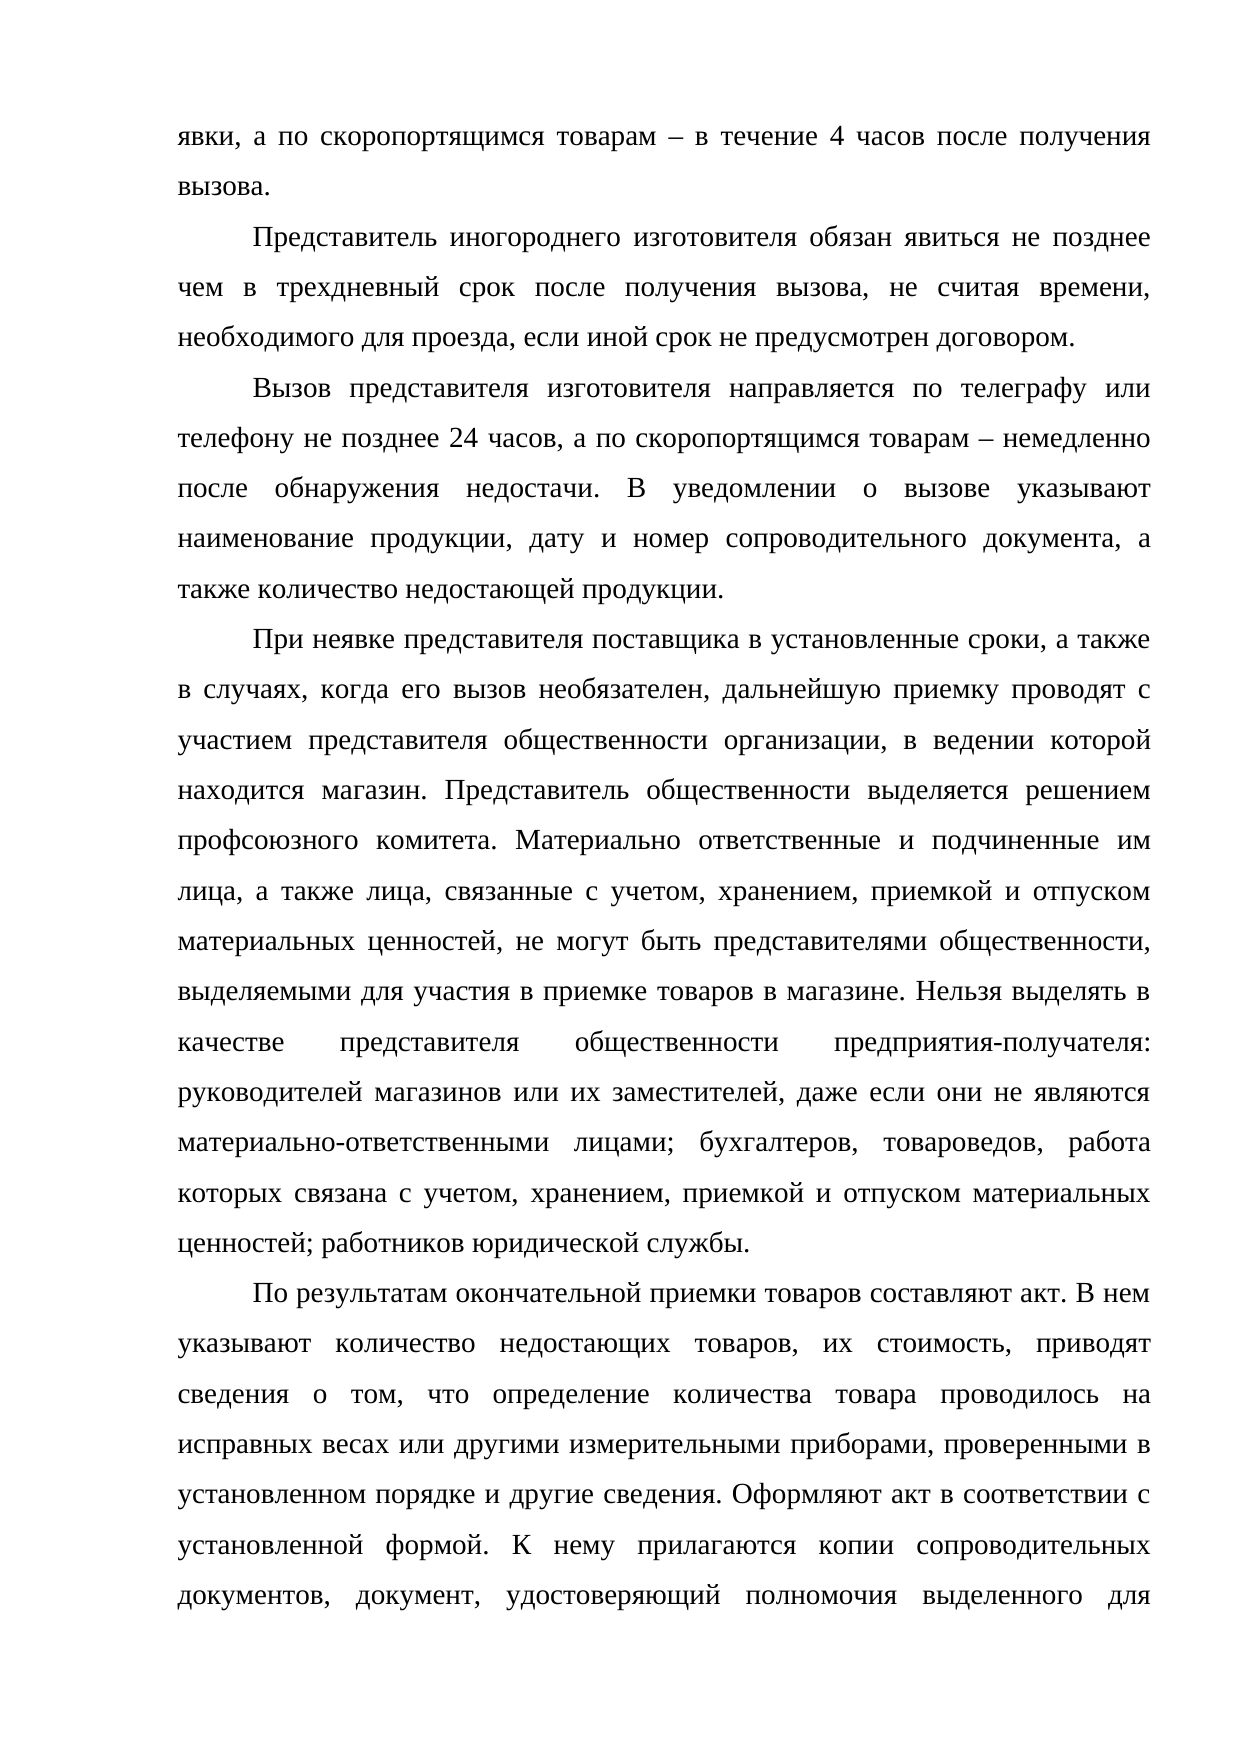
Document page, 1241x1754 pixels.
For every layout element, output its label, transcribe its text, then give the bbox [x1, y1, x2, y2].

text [177, 1275, 1152, 1611]
text Вызов представителя изготовителя направляется по телеграфу или телефону не позднее 24 часов, а по скоропортящимся товарам – немедленно после обнаружения недостачи. В уведомлении о вызове указывают наименование продукции, дату и номер сопроводительного документа, а также количество недостающей продукции. [177, 370, 1152, 604]
text При неявке представителя поставщика в установленные сроки, а также в случаях, когда его вызов необязателен, дальнейшую приемку проводят с участием представителя общественности организации, в ведении которой находится магазин. Представитель общественности выделяется решением профсоюзного комитета. Материально ответственные и подчиненные им лица, а также лица, связанные с учетом, хранением, приемкой и отпуском материальных ценностей, не могут быть представителями общественности, выделяемыми для участия в приемке товаров в магазине. Нельзя выделять в качестве представителя общественности предприятия-получателя: руководителей магазинов или их заместителей, даже если они не являются материально-ответственными лицами; бухгалтеров, товароведов, работа которых связана с учетом, хранением, приемкой и отпуском материальных ценностей; работников юридической службы. [177, 621, 1152, 1258]
text Представитель иногороднего изготовителя обязан явиться не позднее чем в трехдневный срок после получения вызова, не считая времени, необходимого для проезда, если иной срок не предусмотрен договором. [177, 219, 1152, 353]
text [177, 118, 1152, 202]
